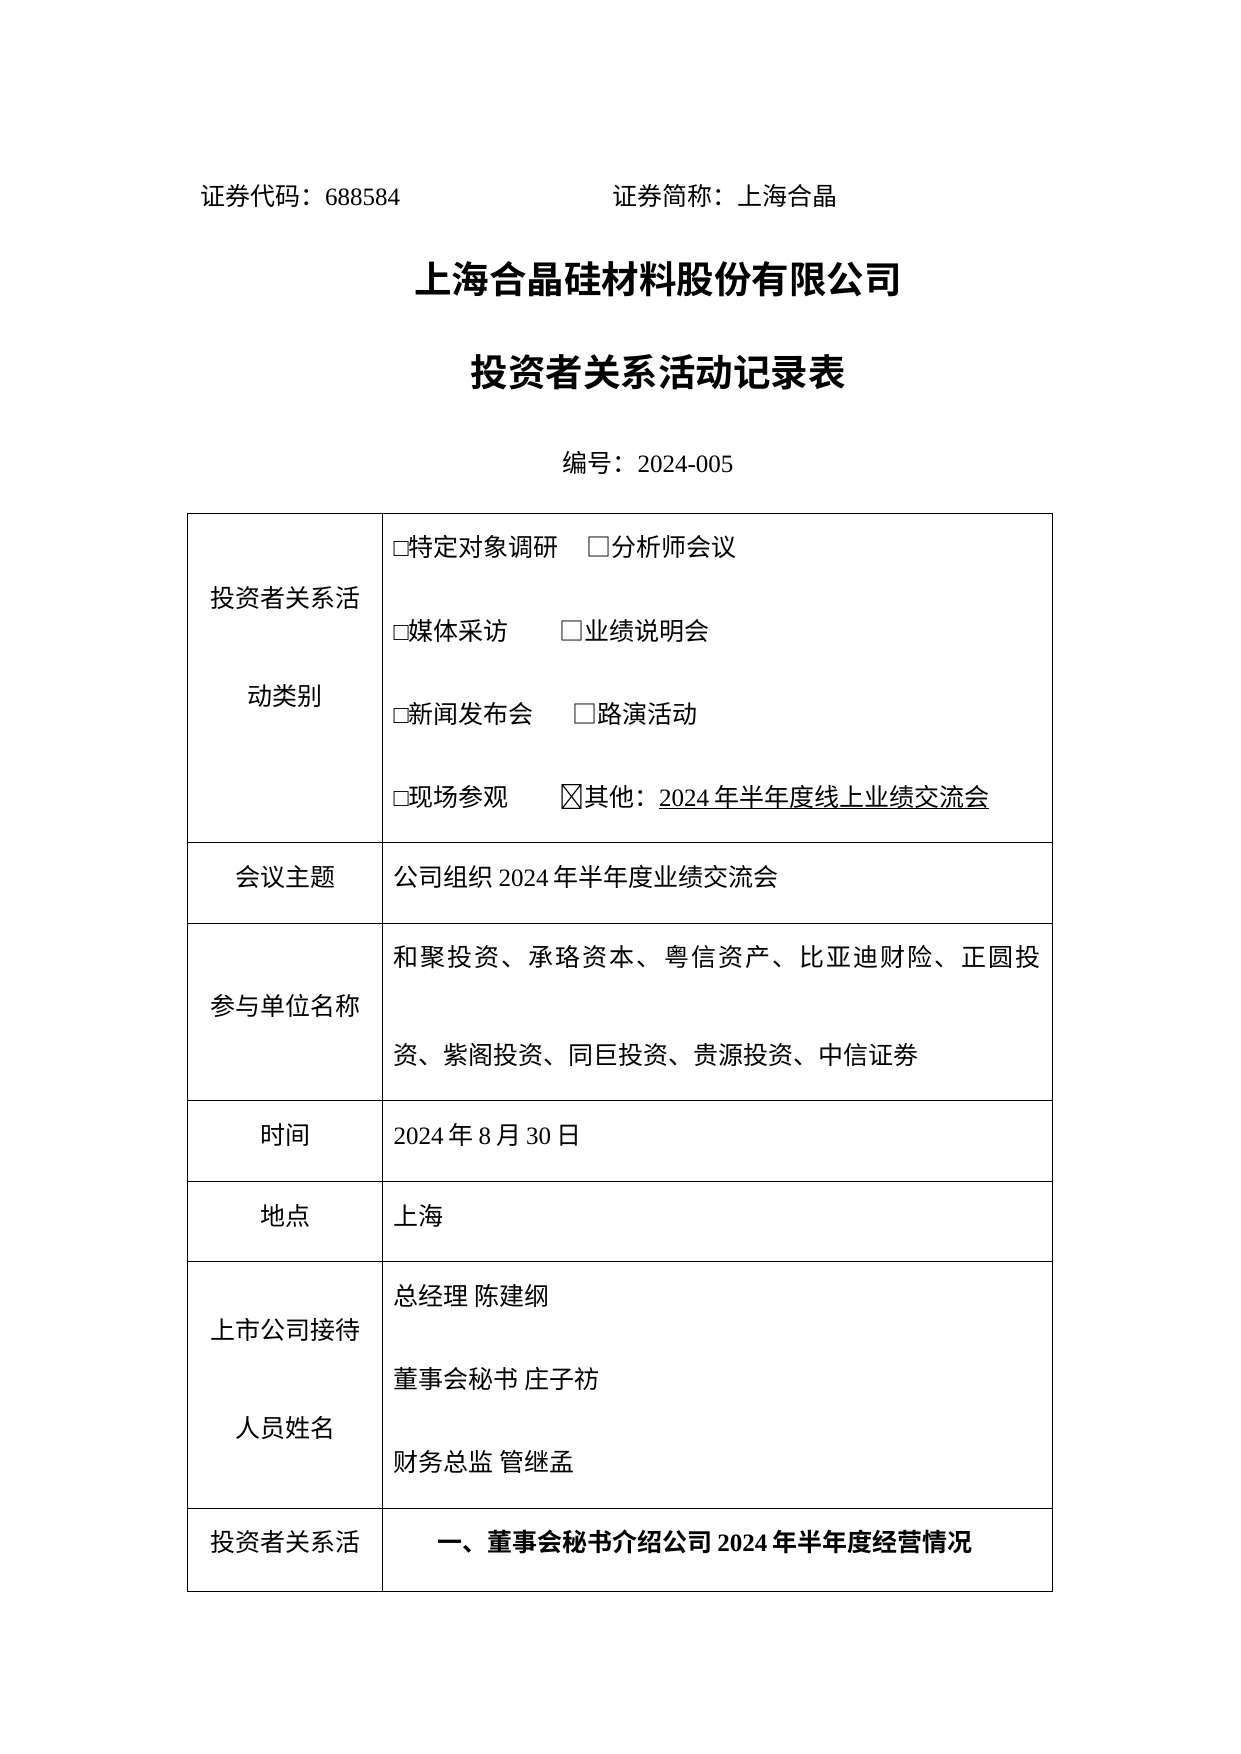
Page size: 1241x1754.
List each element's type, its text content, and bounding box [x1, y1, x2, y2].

table_cell 参与单位名称 [188, 924, 382, 1100]
table_cell 时间 [188, 1101, 382, 1181]
table_cell 公司组织2024年半年度业绩交流会 [383, 843, 1052, 922]
table_cell 总经理 陈建纲 董事会秘书 庄子祊 财务总监 管继孟 [383, 1262, 1052, 1507]
table_cell 地点 [188, 1182, 382, 1261]
table_cell 投资者关系活动主要内容 介绍 [188, 1509, 382, 1591]
table_header □特定对象调研 □分析师会议 □媒体采访 □业绩说明会 □新闻发布会 □路演活动 □现场参观 其他：2024年半年度线上业绩交流会 [383, 514, 1052, 842]
table_cell 上市公司接待 人员姓名 [188, 1262, 382, 1507]
text 上海合晶硅材料股份有限公司 [187, 245, 1053, 310]
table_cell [383, 1509, 1052, 1591]
table_cell 上海 [383, 1182, 1052, 1261]
table_cell 会议主题 [188, 843, 382, 922]
text 编号：2024-005 [187, 429, 1053, 494]
table_header 投资者关系活动类别 [188, 514, 382, 842]
table_cell 2024年8月30日 [383, 1101, 1052, 1181]
text 证券代码：688584 证券简称：上海合晶 [187, 162, 1053, 227]
table_cell 和聚投资、承珞资本、粤信资产、比亚迪财险、正圆投资、紫阁投资、同巨投资、贵源投资、中信证劵 [383, 924, 1052, 1100]
text 投资者关系活动记录表 [187, 337, 1053, 402]
